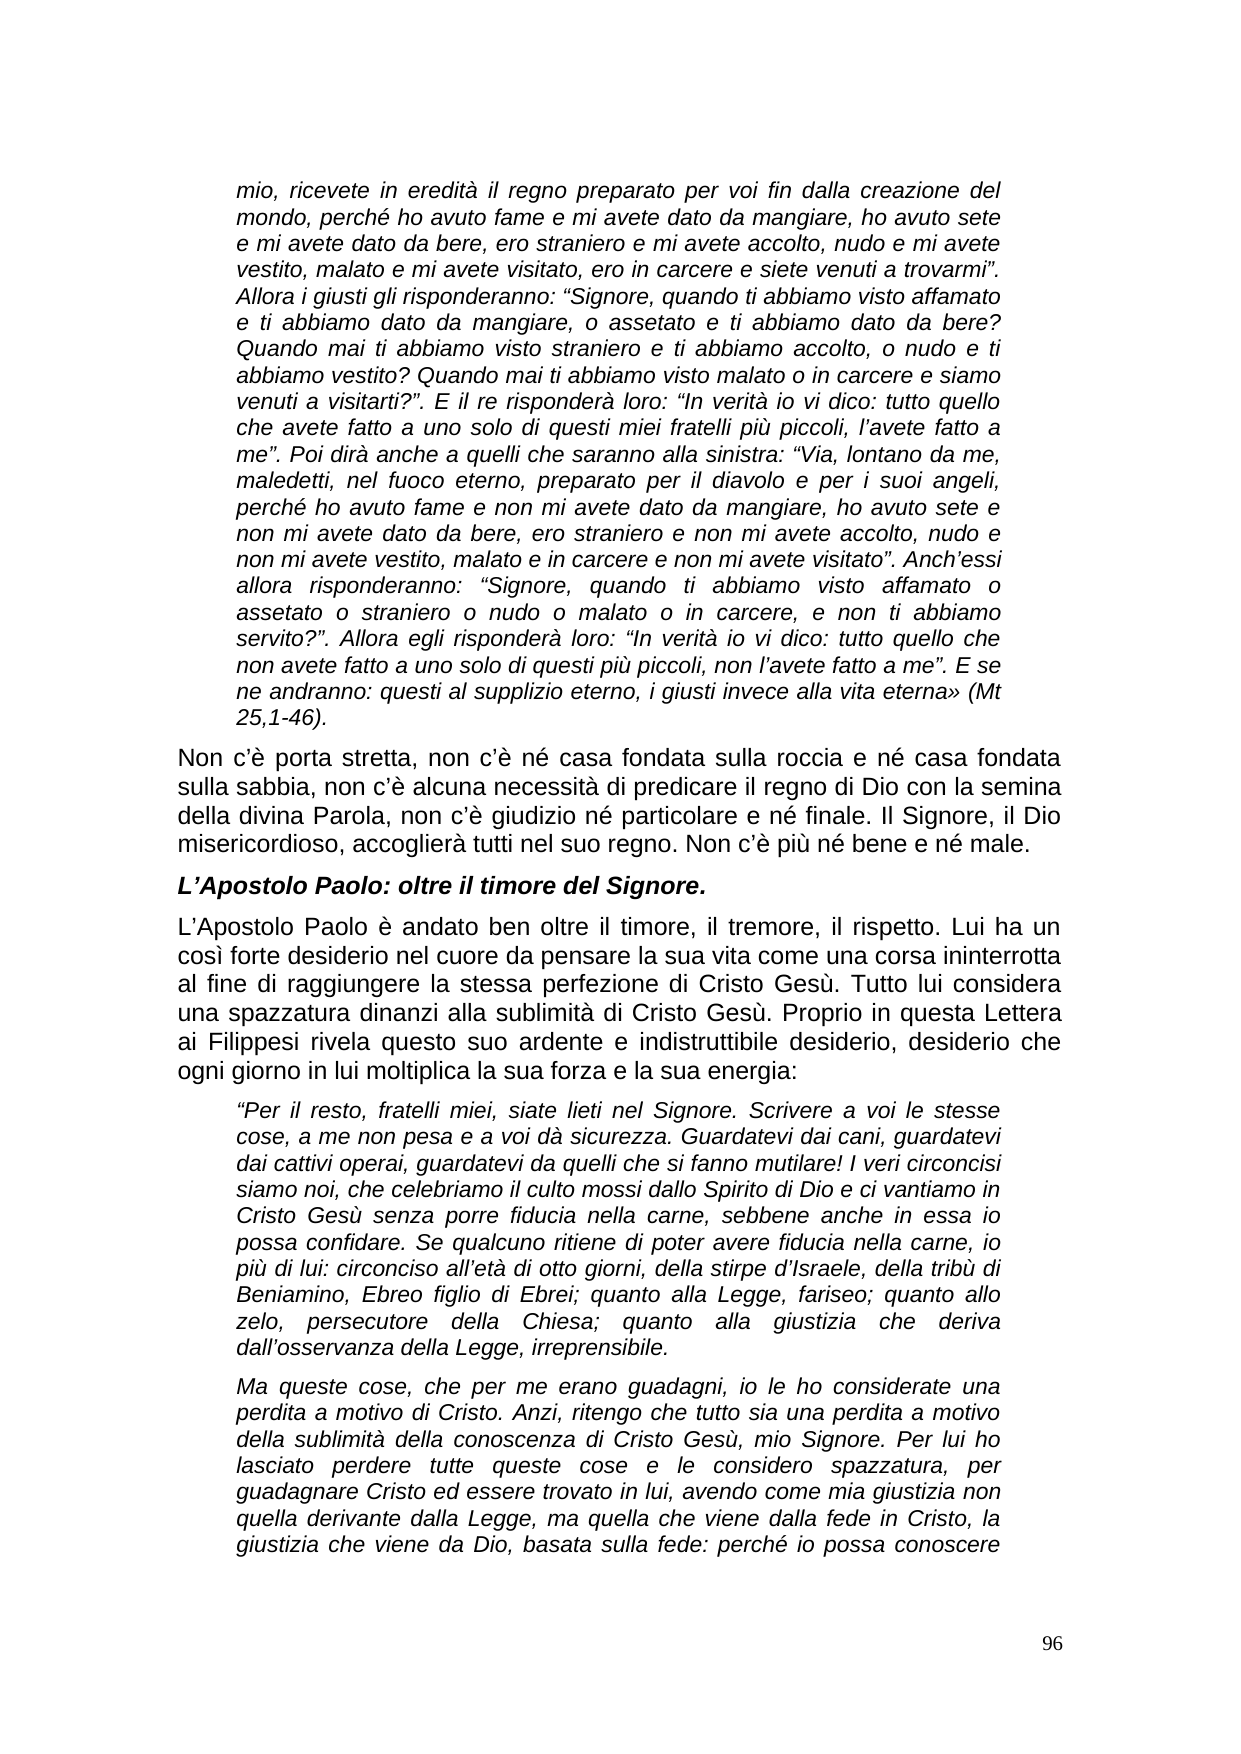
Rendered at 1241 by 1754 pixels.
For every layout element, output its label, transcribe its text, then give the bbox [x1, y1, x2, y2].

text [236, 1373, 1004, 1557]
text L’Apostolo Paolo: oltre il timore del Signore. [177, 871, 1004, 899]
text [236, 177, 1004, 731]
text Non c’è porta stretta, non c’è né casa fondata sulla roccia e né casa fondata sulla sabbia, non c’è alcuna necessità di predicare il regno di Dio con la semina della divina Parola, non c’è giudizio né particolare e né finale. Il Signore, il Dio misericordioso, accoglierà tutti nel suo regno. Non c’è più né bene e né male. [177, 743, 1063, 858]
text “Per il resto, fratelli miei, siate lieti nel Signore. Scrivere a voi le stesse cose, a me non pesa e a voi dà sicurezza. Guardatevi dai cani, guardatevi dai cattivi operai, guardatevi da quelli che si fanno mutilare! I veri circoncisi siamo noi, che celebriamo il culto mossi dallo Spirito di Dio e ci vantiamo in Cristo Gesù senza porre fiducia nella carne, sebbene anche in essa io possa confidare. Se qualcuno ritiene di poter avere fiducia nella carne, io più di lui: circonciso all’età di otto giorni, della stirpe d’Israele, della tribù di Beniamino, Ebreo figlio di Ebrei; quanto alla Legge, fariseo; quanto allo zelo, persecutore della Chiesa; quanto alla giustizia che deriva dall’osservanza della Legge, irreprensibile. [236, 1097, 1004, 1360]
text L’Apostolo Paolo è andato ben oltre il timore, il tremore, il rispetto. Lui ha un così forte desiderio nel cuore da pensare la sua vita come una corsa ininterrotta al fine di raggiungere la stessa perfezione di Cristo Gesù. Tutto lui considera una spazzatura dinanzi alla sublimità di Cristo Gesù. Proprio in questa Lettera ai Filippesi rivela questo suo ardente e indistruttibile desiderio, desiderio che ogni giorno in lui moltiplica la sua forza e la sua energia: [177, 912, 1063, 1084]
